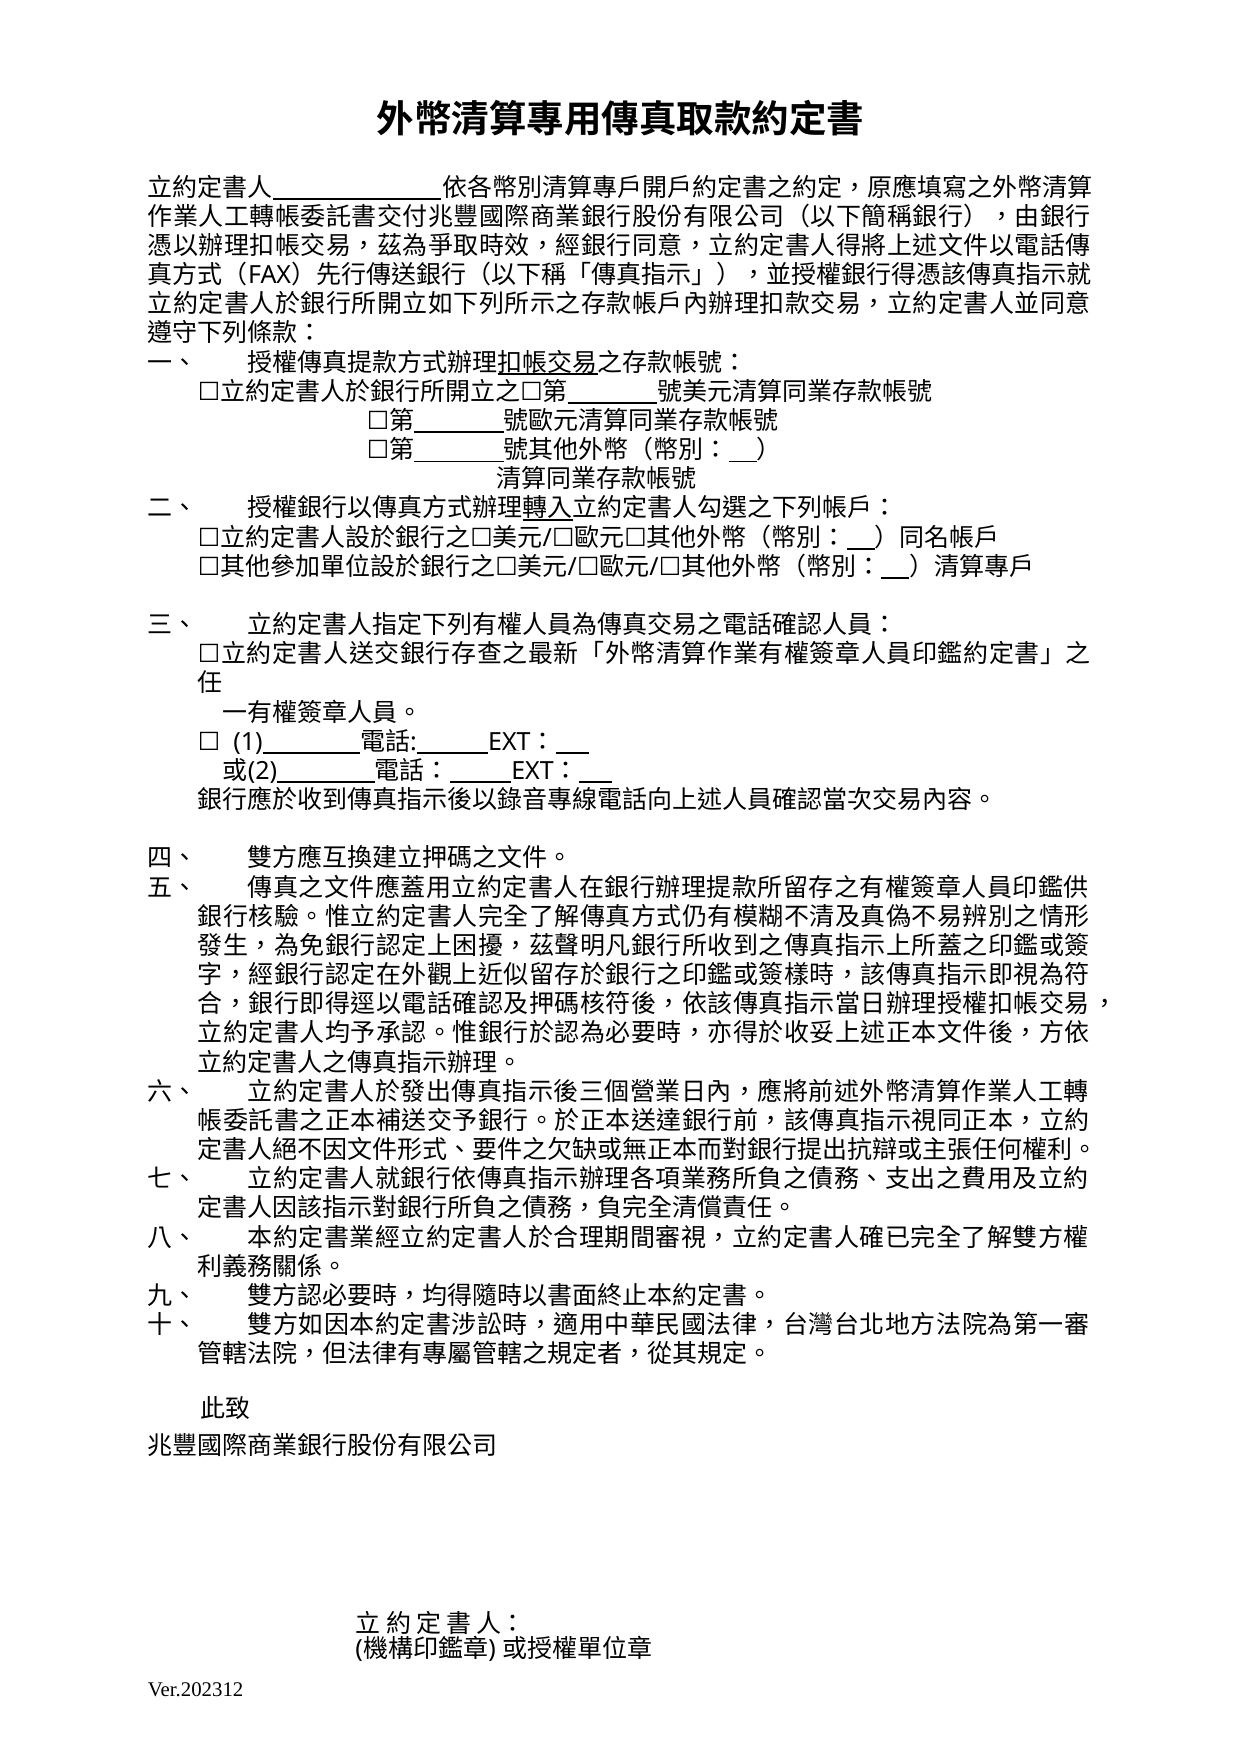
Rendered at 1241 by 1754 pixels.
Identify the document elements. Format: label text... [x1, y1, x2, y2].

list 授權傳真提款方式辦理扣帳交易之存款帳號： [148, 348, 1092, 377]
list 立約定書人設於銀行之美元/歐元其他外幣（幣別： ）同名帳戶 [198, 523, 1092, 552]
text 立 約 定 書 人： [148, 1612, 1092, 1637]
list 其他參加單位設於銀行之美元/歐元/其他外幣（幣別： ）清算專戶 [198, 552, 1092, 581]
text (機構印鑑章) 或授權單位章 [148, 1637, 1092, 1662]
list 立約定書人就銀行依傳真指示辦理各項業務所負之債務、支出之費用及立約定書人因該指示對銀行所負之債務，負完全清償責任。 [148, 1164, 1092, 1223]
text 銀行應於收到傳真指示後以錄音專線電話向上述人員確認當次交易內容。 [148, 785, 1092, 814]
list 授權銀行以傳真方式辦理轉入立約定書人勾選之下列帳戶： [148, 493, 1092, 523]
list 立約定書人於發出傳真指示後三個營業日內，應將前述外幣清算作業人工轉帳委託書之正本補送交予銀行。於正本送達銀行前，該傳真指示視同正本，立約定書人絕不因文件形式、要件之欠缺或無正本而對銀行提出抗辯或主張任何權利。 [148, 1077, 1092, 1164]
text 兆豐國際商業銀行股份有限公司 [148, 1425, 1092, 1462]
text 外幣清算專用傳真取款約定書 [148, 89, 1092, 143]
text 立約定書人 依各幣別清算專戶開戶約定書之約定，原應填寫之外幣清算作業人工轉帳委託書交付兆豐國際商業銀行股份有限公司（以下簡稱銀行），由銀行憑以辦理扣帳交易，茲為爭取時效，經銀行同意，立約定書人得將上述文件以電話傳真方式（FAX）先行傳送銀行（以下稱「傳真指示」），並授權銀行得憑該傳真指示就立約定書人於銀行所開立如下列所示之存款帳戶內辦理扣款交易，立約定書人並同意遵守下列條款： [148, 173, 1092, 348]
list 雙方如因本約定書涉訟時，適用中華民國法律，台灣台北地方法院為第一審管轄法院，但法律有專屬管轄之規定者，從其規定。 [148, 1310, 1092, 1368]
list 第 號歐元清算同業存款帳號 [198, 406, 1092, 435]
list 立約定書人於銀行所開立之第 號美元清算同業存款帳號 [198, 377, 1092, 406]
list 雙方應互換建立押碼之文件。 [148, 843, 1092, 873]
text 或(2) 電話： EXT： [148, 756, 1092, 785]
list 本約定書業經立約定書人於合理期間審視，立約定書人確已完全了解雙方權利義務關係。 [148, 1223, 1092, 1281]
list 雙方認必要時，均得隨時以書面終止本約定書。 [148, 1281, 1092, 1310]
list 第 號其他外幣（幣別： ） [198, 435, 1092, 464]
list 一有權簽章人員。 [198, 698, 1092, 727]
list 傳真之文件應蓋用立約定書人在銀行辦理提款所留存之有權簽章人員印鑑供銀行核驗。惟立約定書人完全了解傳真方式仍有模糊不清及真偽不易辨別之情形發生，為免銀行認定上困擾，茲聲明凡銀行所收到之傳真指示上所蓋之印鑑或簽字，經銀行認定在外觀上近似留存於銀行之印鑑或簽樣時，該傳真指示即視為符合，銀行即得逕以電話確認及押碼核符後，依該傳真指示當日辦理授權扣帳交易，立約定書人均予承認。惟銀行於認為必要時，亦得於收妥上述正本文件後，方依立約定書人之傳真指示辦理。 [148, 873, 1092, 1077]
list (1) 電話: EXT： [198, 727, 1092, 756]
list 立約定書人指定下列有權人員為傳真交易之電話確認人員： [148, 610, 1092, 639]
text 此致 [148, 1387, 1092, 1425]
list 立約定書人送交銀行存查之最新「外幣清算作業有權簽章人員印鑑約定書」之任 [198, 639, 1092, 698]
list 清算同業存款帳號 [198, 464, 1092, 493]
